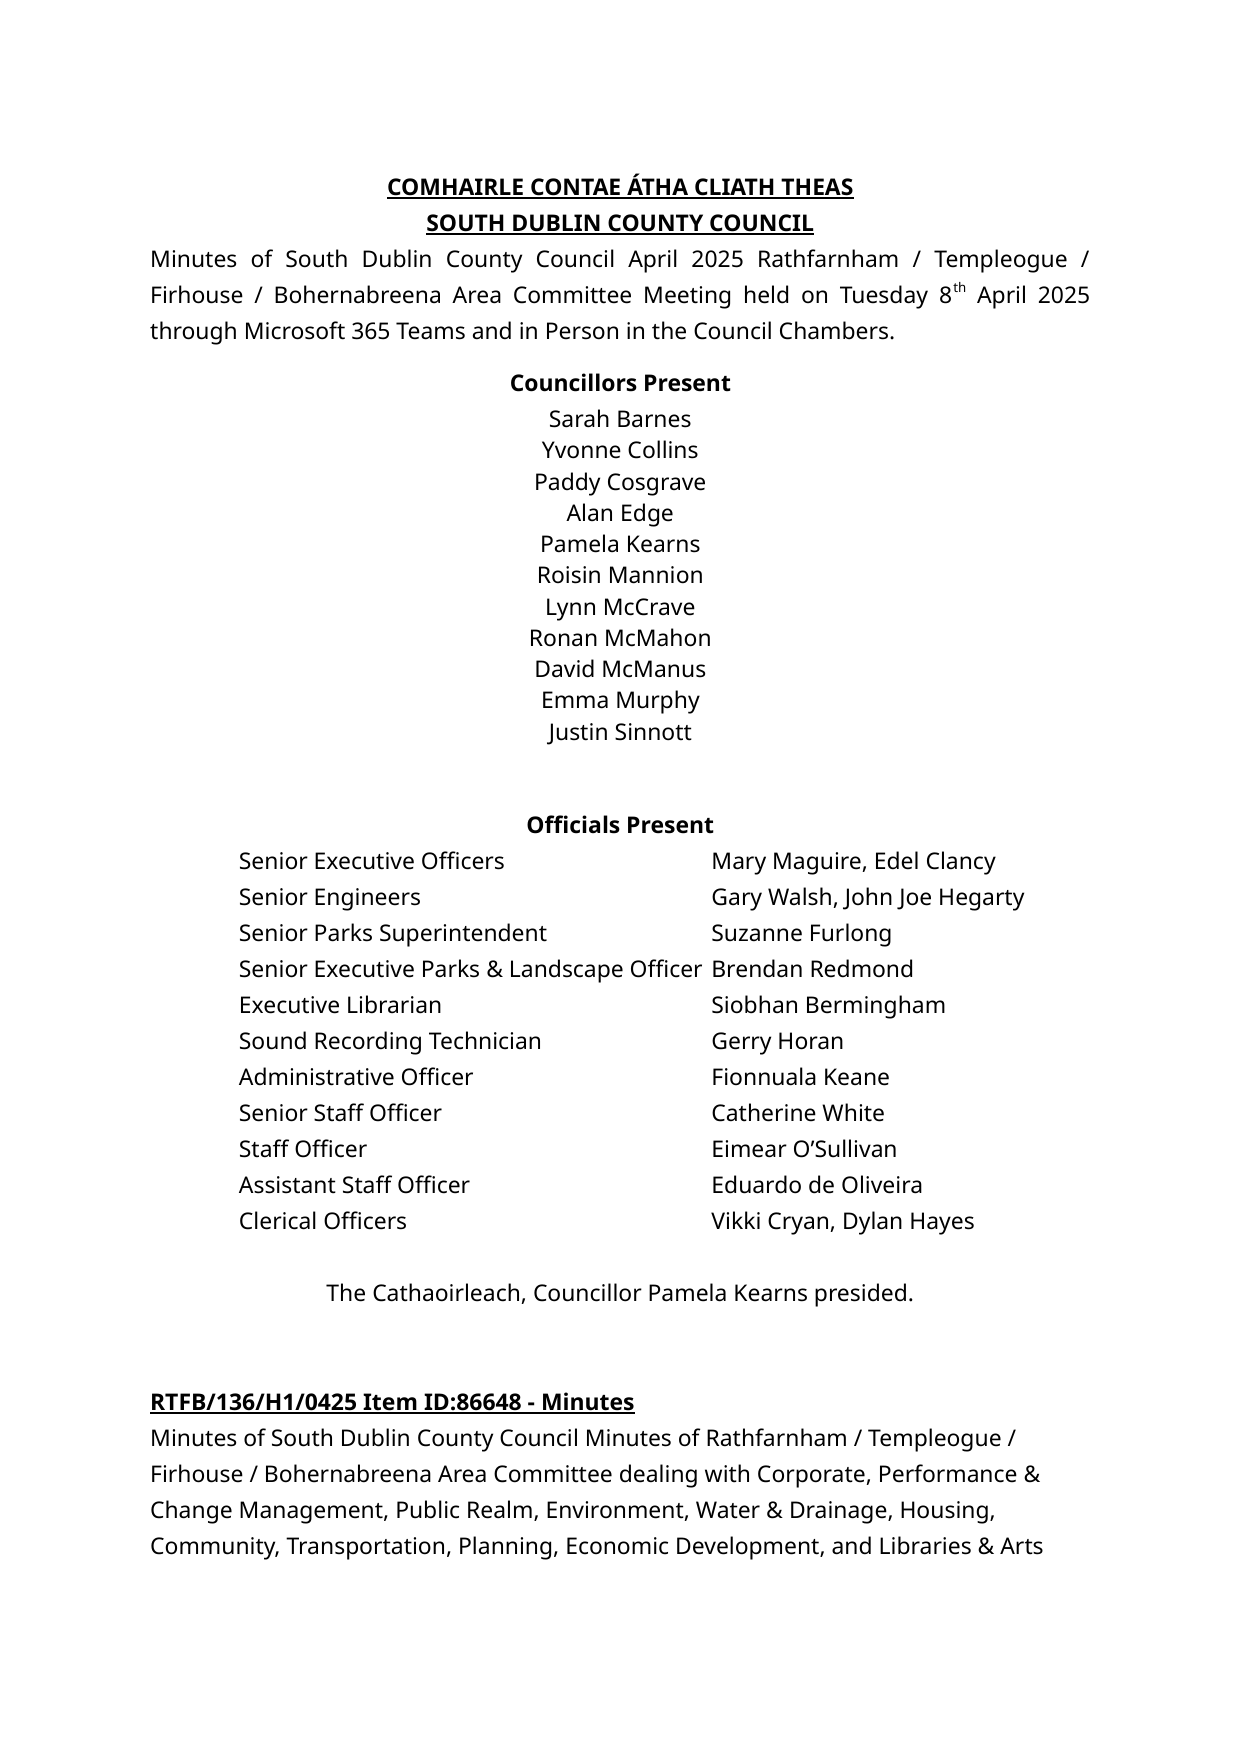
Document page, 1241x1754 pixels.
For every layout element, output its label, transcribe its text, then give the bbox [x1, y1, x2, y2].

text Lynn McCrave [150, 591, 1090, 622]
subtitle Councillors Present [150, 367, 1090, 398]
text Executive Librarian Siobhan Bermingham [239, 989, 1090, 1020]
text Senior Engineers Gary Walsh, John Joe Hegarty [239, 881, 1090, 912]
text Ronan McMahon [150, 622, 1090, 653]
text Assistant Staff Officer Eduardo de Oliveira [239, 1169, 1090, 1200]
text Emma Murphy [150, 684, 1090, 716]
subtitle Officials Present [150, 809, 1090, 841]
subtitle COMHAIRLE CONTAE ÁTHA CLIATH THEAS SOUTH DUBLIN COUNTY COUNCIL [150, 171, 1090, 238]
text Sarah Barnes [150, 403, 1090, 434]
text Senior Parks Superintendent Suzanne Furlong [239, 917, 1090, 948]
text Roisin Mannion [150, 559, 1090, 591]
text David McManus [150, 653, 1090, 684]
text Staff Officer Eimear O’Sullivan [239, 1133, 1090, 1164]
text Yvonne Collins [150, 434, 1090, 466]
text Pamela Kearns [150, 528, 1090, 559]
text The Cathaoirleach, Councillor Pamela Kearns presided. [150, 1277, 1090, 1308]
text Senior Staff Officer Catherine White [239, 1097, 1090, 1128]
text Sound Recording Technician Gerry Horan [239, 1025, 1090, 1056]
text Paddy Cosgrave [150, 466, 1090, 497]
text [150, 1422, 1090, 1561]
text Administrative Officer Fionnuala Keane [239, 1061, 1090, 1092]
text Minutes of South Dublin County Council April 2025 Rathfarnham / Templeogue / Firhouse / Bohernabreena Area Committee Meeting held on Tuesday 8th April 2025 through Microsoft 365 Teams and in Person in the Council Chambers. [150, 243, 1090, 346]
text Justin Sinnott [150, 716, 1090, 747]
subtitle RTFB/136/H1/0425 Item ID:86648 - Minutes [150, 1386, 1090, 1417]
text Senior Executive Parks & Landscape Officer Brendan Redmond [239, 953, 1090, 984]
text Alan Edge [150, 497, 1090, 528]
text Clerical Officers Vikki Cryan, Dylan Hayes [239, 1205, 1090, 1236]
text Senior Executive Officers Mary Maguire, Edel Clancy [239, 845, 1090, 877]
